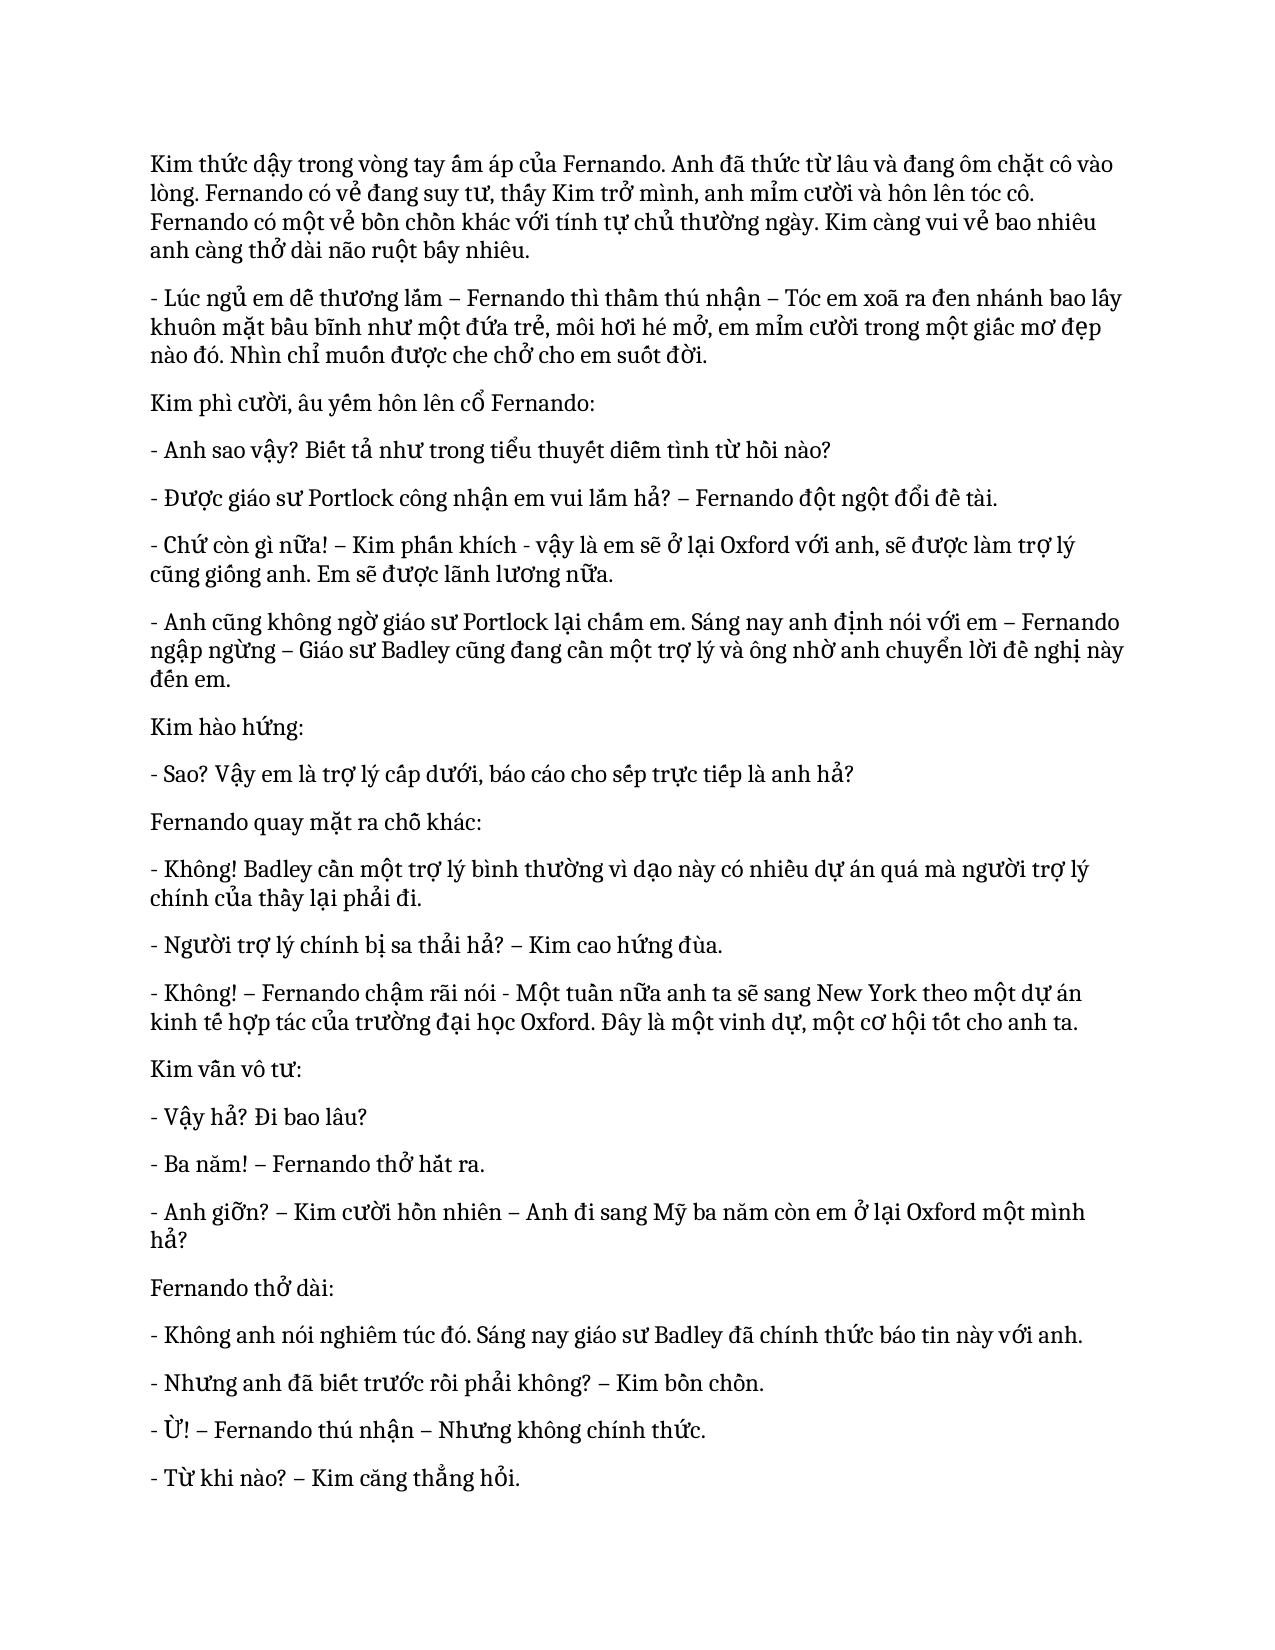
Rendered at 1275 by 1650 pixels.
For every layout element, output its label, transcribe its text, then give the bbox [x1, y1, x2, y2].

text - Sao? Vậy em là trợ lý cấp dưới, báo cáo cho sếp trực tiếp là anh hả? [150, 760, 1125, 789]
text - Không! Badley cần một trợ lý bình thường vì dạo này có nhiều dự án quá mà người trợ lý chính của thầy lại phải đi. [150, 855, 1125, 912]
text - Chứ còn gì nữa! – Kim phấn khích - vậy là em sẽ ở lại Oxford với anh, sẽ được làm trợ lý cũng giống anh. Em sẽ được lãnh lương nữa. [150, 531, 1125, 589]
text - Vậy hả? Đi bao lâu? [150, 1102, 1125, 1131]
text Kim phì cười, âu yếm hôn lên cổ Fernando: [150, 389, 1125, 417]
text - Anh giỡn? – Kim cười hồn nhiên – Anh đi sang Mỹ ba năm còn em ở lại Oxford một mình hả? [150, 1197, 1125, 1255]
text - Không! – Fernando chậm rãi nói - Một tuần nữa anh ta sẽ sang New York theo một dự án kinh tế hợp tác của trường đại học Oxford. Đây là một vinh dự, một cơ hội tốt cho anh ta. [150, 979, 1125, 1036]
text - Anh sao vậy? Biết tả như trong tiểu thuyết diễm tình từ hồi nào? [150, 436, 1125, 465]
text Kim thức dậy trong vòng tay ấm áp của Fernando. Anh đã thức từ lâu và đang ôm chặt cô vào lòng. Fernando có vẻ đang suy tư, thấy Kim trở mình, anh mỉm cười và hôn lên tóc cô. Fernando có một vẻ bồn chồn khác với tính tự chủ thường ngày. Kim càng vui vẻ bao nhiêu anh càng thở dài não ruột bấy nhiêu. [150, 150, 1125, 265]
text - Lúc ngủ em dễ thương lắm – Fernando thì thầm thú nhận – Tóc em xoã ra đen nhánh bao lấy khuôn mặt bầu bĩnh như một đứa trẻ, môi hơi hé mở, em mỉm cười trong một giấc mơ đẹp nào đó. Nhìn chỉ muốn được che chở cho em suốt đời. [150, 284, 1125, 370]
text - Được giáo sư Portlock công nhận em vui lắm hả? – Fernando đột ngột đổi đề tài. [150, 484, 1125, 512]
text - Người trợ lý chính bị sa thải hả? – Kim cao hứng đùa. [150, 931, 1125, 960]
text Fernando thở dài: [150, 1274, 1125, 1302]
text - Anh cũng không ngờ giáo sư Portlock lại chấm em. Sáng nay anh định nói với em – Fernando ngập ngừng – Giáo sư Badley cũng đang cần một trợ lý và ông nhờ anh chuyển lời đề nghị này đến em. [150, 607, 1125, 694]
text Fernando quay mặt ra chỗ khác: [150, 807, 1125, 836]
text - Ba năm! – Fernando thở hắt ra. [150, 1150, 1125, 1179]
text Kim vẫn vô tư: [150, 1055, 1125, 1084]
text - Ừ! – Fernando thú nhận – Nhưng không chính thức. [150, 1416, 1125, 1445]
text - Từ khi nào? – Kim căng thẳng hỏi. [150, 1464, 1125, 1492]
text Kim hào hứng: [150, 712, 1125, 741]
text - Nhưng anh đã biết trước rồi phải không? – Kim bồn chồn. [150, 1369, 1125, 1397]
text - Không anh nói nghiêm túc đó. Sáng nay giáo sư Badley đã chính thức báo tin này với anh. [150, 1321, 1125, 1350]
